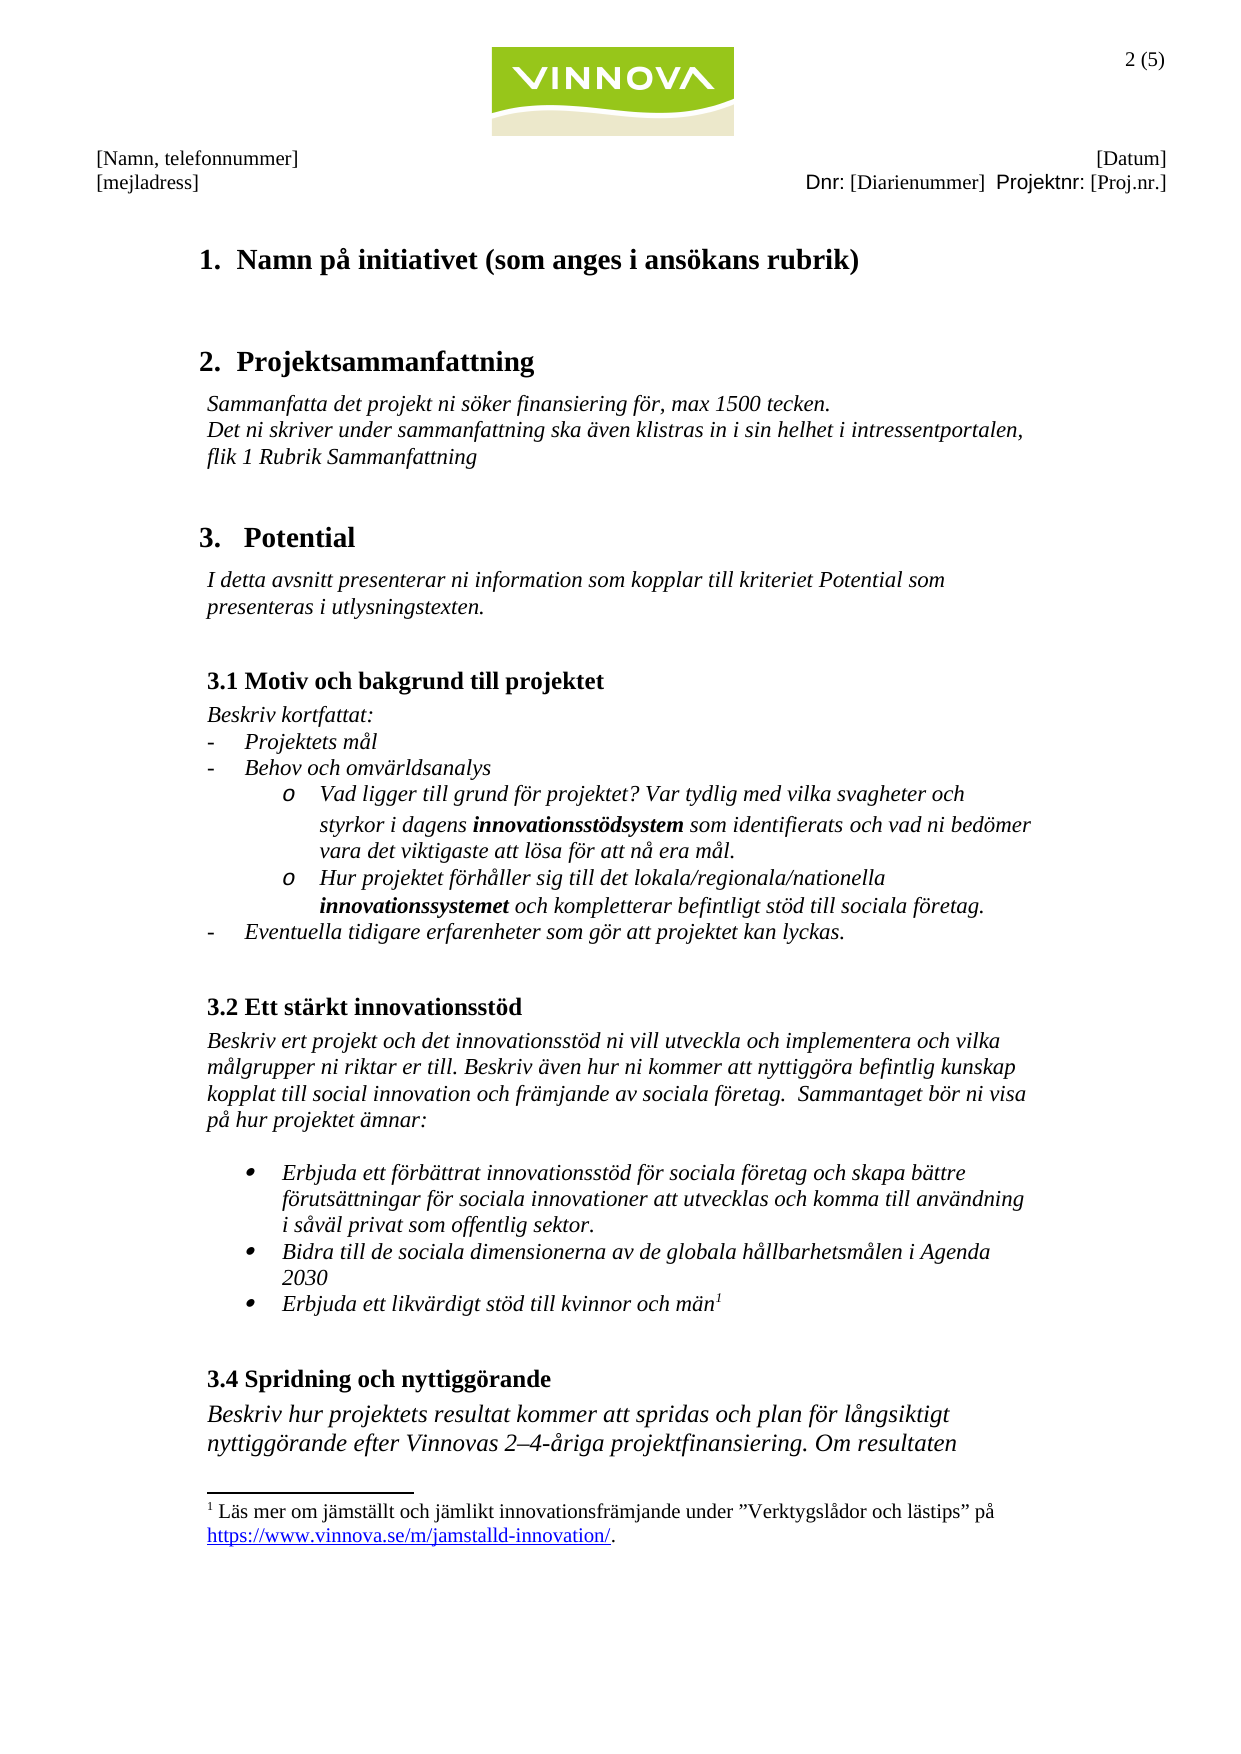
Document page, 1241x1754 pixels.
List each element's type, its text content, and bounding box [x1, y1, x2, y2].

subtitle 3.2 Ett stärkt innovationsstöd [207, 992, 1033, 1021]
subtitle 3.1 Motiv och bakgrund till projektet [207, 666, 1033, 695]
text Det ni skriver under sammanfattning ska även klistras in i sin helhet i intressentportalen, flik 1 Rubrik Sammanfattning [207, 416, 1033, 469]
list Erbjuda ett likvärdigt stöd till kvinnor och män [244, 1291, 1033, 1317]
subtitle 3.4 Spridning och nyttiggörande [207, 1364, 1033, 1393]
list Vad ligger till grund för projektet? Var tydlig med vilka svagheter och styrkor i dagens innovationsstödsystem som identifierats och vad ni bedömer vara det viktigaste att lösa för att nå era mål. [282, 781, 1033, 864]
list Hur projektet förhåller sig till det lokala/regionala/nationella innovationssystemet och kompletterar befintligt stöd till sociala företag. [282, 864, 1033, 918]
subtitle Projektsammanfattning [199, 344, 1033, 378]
subtitle Namn på initiativet (som anges i ansökans rubrik) [199, 242, 1033, 275]
text Beskriv ert projekt och det innovationsstöd ni vill utveckla och implementera och vilka målgrupper ni riktar er till. Beskriv även hur ni kommer att nyttiggöra befintlig kunskap kopplat till social innovation och främjande av sociala företag. Sammantaget bör ni visa på hur projektet ämnar: [207, 1027, 1033, 1132]
list Bidra till de sociala dimensionerna av de globala hållbarhetsmålen i Agenda 2030 [244, 1238, 1033, 1291]
list Eventuella tidigare erfarenheter som gör att projektet kan lyckas. [207, 918, 1033, 945]
text Beskriv kortfattat: [207, 701, 1033, 728]
text Sammanfatta det projekt ni söker finansiering för, max 1500 tecken. [207, 390, 1033, 416]
list Behov och omvärldsanalys [207, 754, 1033, 781]
list Projektets mål [207, 728, 1033, 754]
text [207, 1399, 1033, 1457]
list Erbjuda ett förbättrat innovationsstöd för sociala företag och skapa bättre förutsättningar för sociala innovationer att utvecklas och komma till användning i såväl privat som offentlig sektor. [244, 1159, 1033, 1238]
subtitle Potential [199, 521, 1033, 554]
picture [491, 47, 734, 136]
text I detta avsnitt presenterar ni information som kopplar till kriteriet Potential som presenteras i utlysningstexten. [207, 567, 1033, 619]
